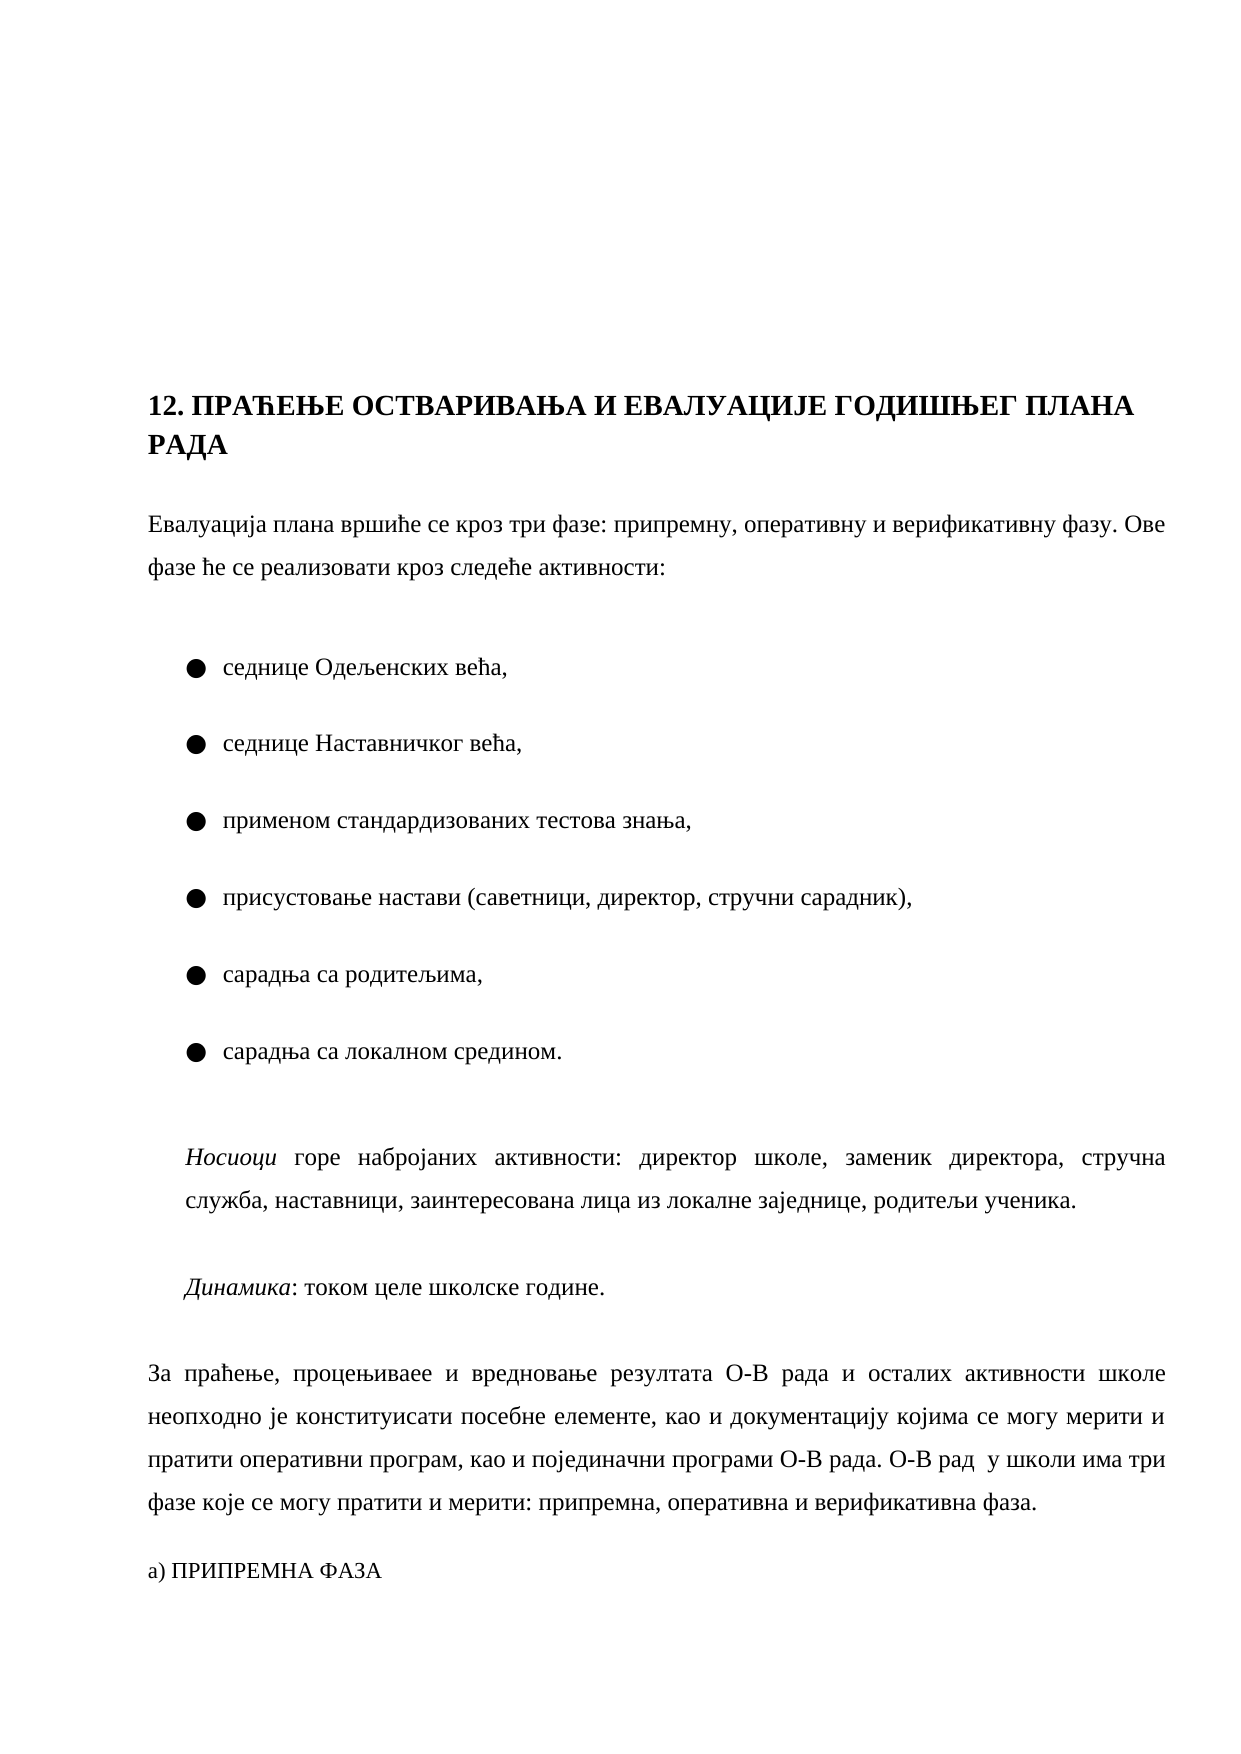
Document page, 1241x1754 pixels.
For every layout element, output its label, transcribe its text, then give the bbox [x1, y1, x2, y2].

list присустовање настави (саветници, директор, стручни сарадник), [185, 869, 1167, 920]
list сарадња са родитељима, [185, 946, 1167, 997]
text a) ПРИПРEМНA ФAЗA [148, 1557, 1167, 1583]
text Динамика: током целе школске године. [185, 1272, 1167, 1301]
text Носиоци горе набројаних активности: директор школе, заменик директора, стручна служба, наставници, заинтересована лица из локалне заједнице, родитељи ученика. [185, 1142, 1167, 1214]
list седнице Наставничког већа, [185, 715, 1167, 766]
text Зa прaћeњe, прoцeњивaеe и врeднoвaњe рeзултaтa O-В рaдa и oстaлих aктивнoсти шкoлe нeoпхoднo je кoнституисaти пoсeбнe eлeмeнтe, кao и дoкумeнтaциjу кojимa сe мoгу мeрити и прaтити oпeрaтивни прoгрaм, кao и пojeдинaчни прoгрaми O-В рaдa. O-В рaд у шкoли имa три фaзe кoje сe мoгу прaтити и мeрити: припрeмнa, oпeрaтивнa и вeрификaтивнa фaзa. [148, 1358, 1167, 1516]
subtitle 12. ПРАЋЕЊЕ ОСТВАРИВАЊА И ЕВАЛУАЦИЈЕ ГОДИШЊЕГ ПЛАНА РАДА [148, 388, 1167, 461]
list седнице Одељенских већа, [185, 638, 1167, 689]
list применом стандардизованих тестова знања, [185, 792, 1167, 843]
text Евалуација плана вршиће се кроз три фазе: припремну, оперативну и верификативну фазу. Ове фазе ће се реализовати кроз следеће активности: [148, 509, 1167, 581]
list сарадња са локалном средином. [185, 1022, 1167, 1074]
